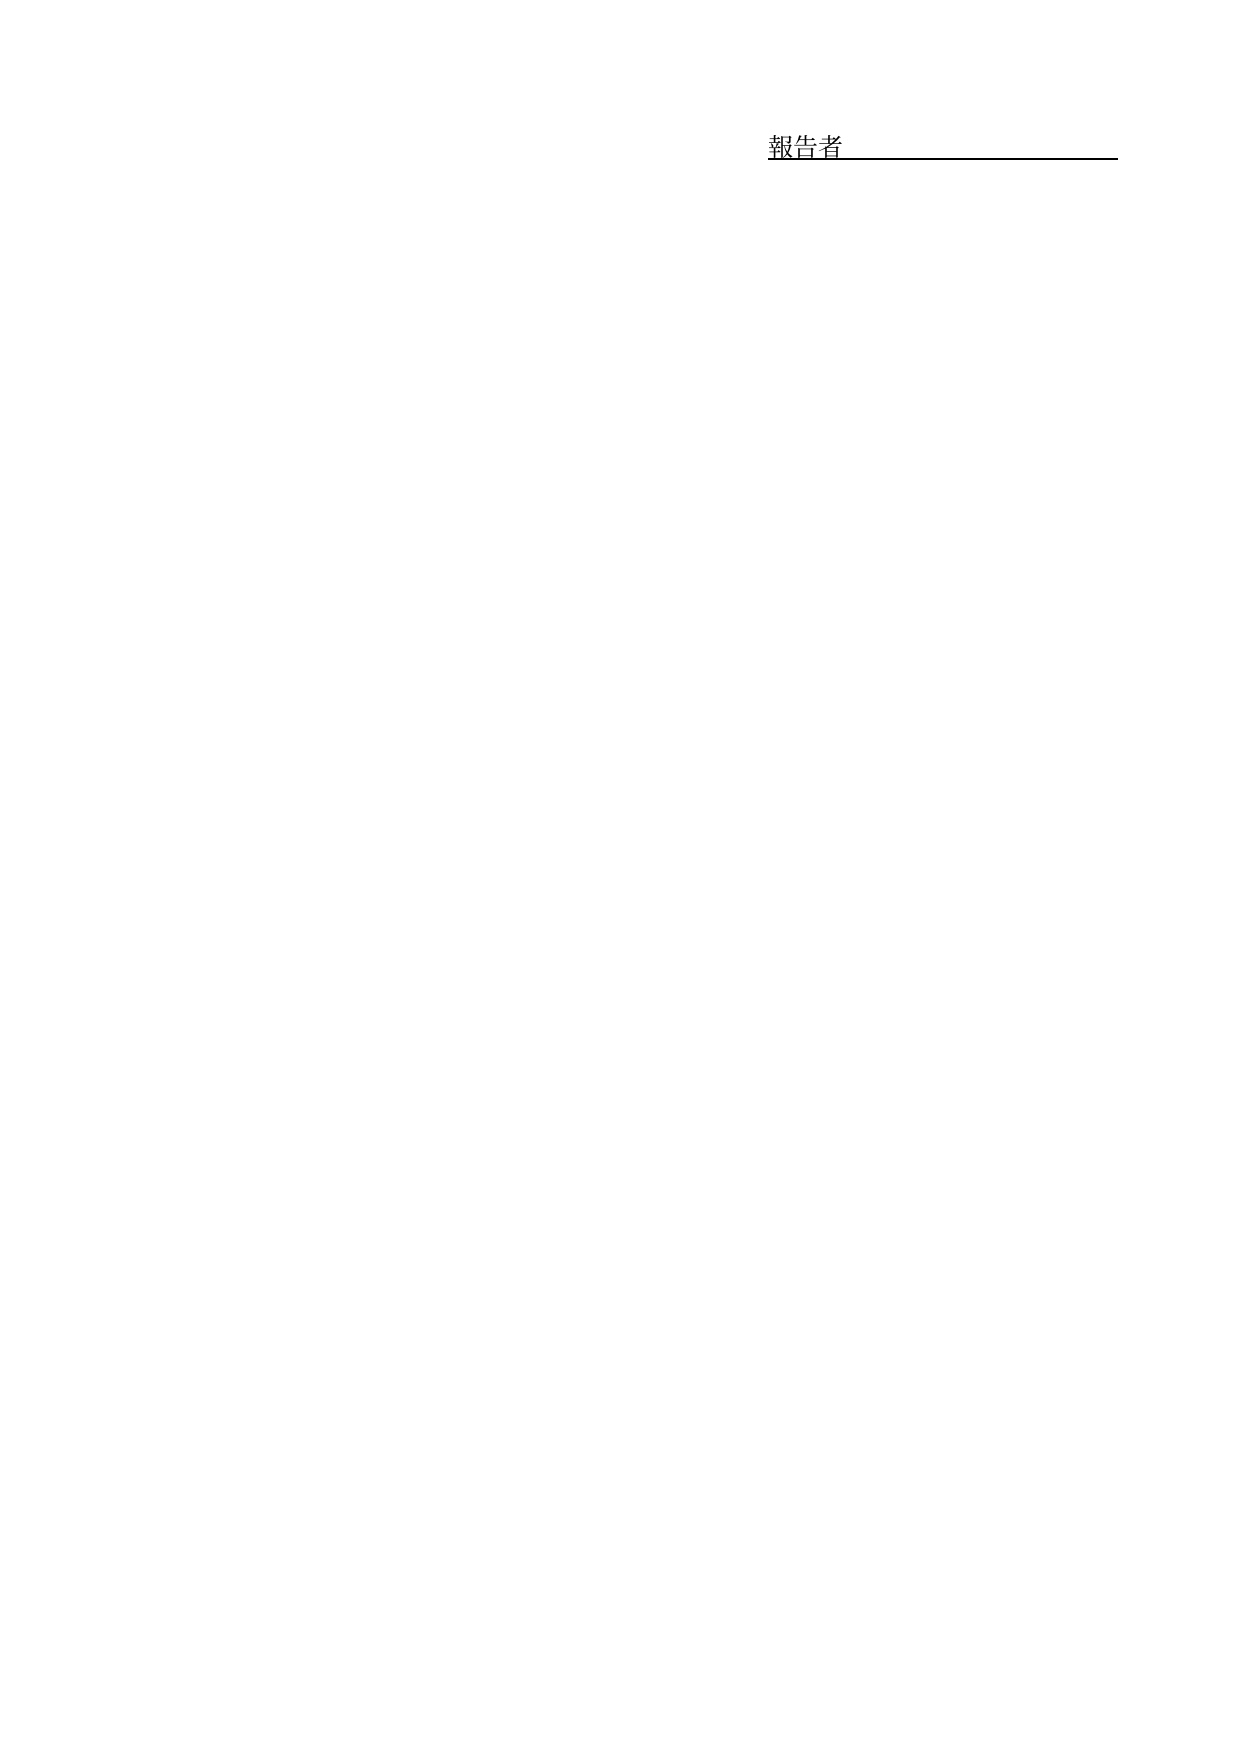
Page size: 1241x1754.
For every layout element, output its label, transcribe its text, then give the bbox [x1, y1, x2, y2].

text 報告者 [118, 127, 1122, 164]
